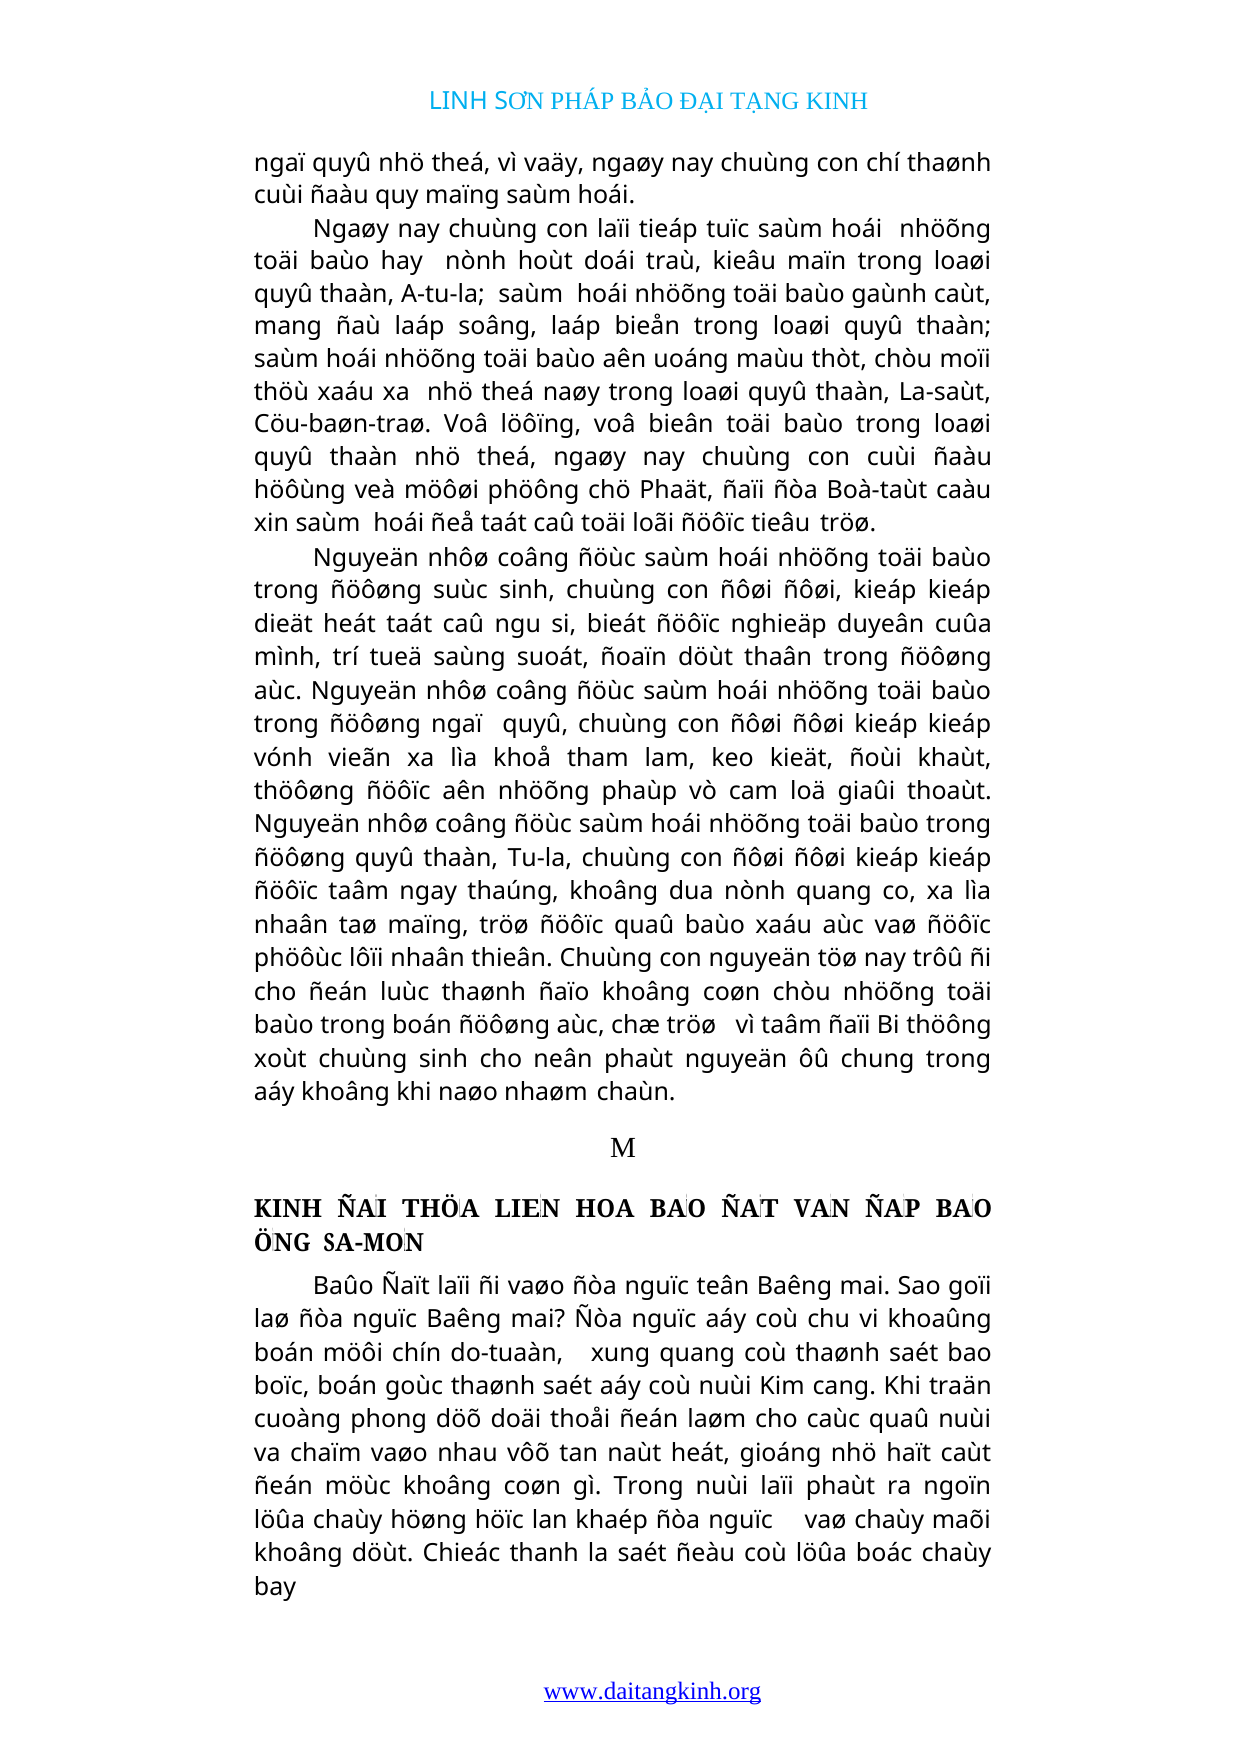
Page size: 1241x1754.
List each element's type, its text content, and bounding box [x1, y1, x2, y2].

text Baûo Ñaït laïi ñi vaøo ñòa nguïc teân Baêng mai. Sao goïi laø ñòa nguïc Baêng mai? Ñòa nguïc aáy coù chu vi khoaûng boán möôi chín do-tuaàn, xung quang coù thaønh saét bao boïc, boán goùc thaønh saét aáy coù nuùi Kim cang. Khi traän cuoàng phong döõ doäi thoåi ñeán laøm cho caùc quaû nuùi va chaïm vaøo nhau vôõ tan naùt heát, gioáng nhö haït caùt ñeán möùc khoâng coøn gì. Trong nuùi laïi phaùt ra ngoïn löûa chaùy höøng höïc lan khaép ñòa nguïc vaø chaùy maõi khoâng döùt. Chieác thanh la saét ñeàu coù löûa boác chaùy bay [254, 1268, 992, 1602]
text Ngaøy nay chuùng con laïi tieáp tuïc saùm hoái nhöõng toäi baùo hay nònh hoùt doái traù, kieâu maïn trong loaøi quyû thaàn, A-tu-la; saùm hoái nhöõng toäi baùo gaùnh caùt, mang ñaù laáp soâng, laáp bieån trong loaøi quyû thaàn; saùm hoái nhöõng toäi baùo aên uoáng maùu thòt, chòu moïi thöù xaáu xa nhö theá naøy trong loaøi quyû thaàn, La-saùt, Cöu-baøn-traø. Voâ löôïng, voâ bieân toäi baùo trong loaøi quyû thaàn nhö theá, ngaøy nay chuùng con cuùi ñaàu höôùng veà möôøi phöông chö Phaät, ñaïi ñòa Boà-taùt caàu xin saùm hoái ñeå taát caû toäi loãi ñöôïc tieâu tröø. [254, 211, 992, 538]
text ngaï quyû nhö theá, vì vaäy, ngaøy nay chuùng con chí thaønh cuùi ñaàu quy maïng saùm hoái. [254, 146, 992, 211]
subtitle KINH ÑAÏI THÖØA LIEÂN HOA BAÛO ÑAÏT VAÁN ÑAÙP BAÙO ÖÙNG SA-MOÂN [254, 1190, 992, 1258]
text Nguyeän nhôø coâng ñöùc saùm hoái nhöõng toäi baùo trong ñöôøng suùc sinh, chuùng con ñôøi ñôøi, kieáp kieáp dieät heát taát caû ngu si, bieát ñöôïc nghieäp duyeân cuûa mình, trí tueä saùng suoát, ñoaïn döùt thaân trong ñöôøng aùc. Nguyeän nhôø coâng ñöùc saùm hoái nhöõng toäi baùo trong ñöôøng ngaï quyû, chuùng con ñôøi ñôøi kieáp kieáp vónh vieãn xa lìa khoå tham lam, keo kieät, ñoùi khaùt, thöôøng ñöôïc aên nhöõng phaùp vò cam loä giaûi thoaùt. Nguyeän nhôø coâng ñöùc saùm hoái nhöõng toäi baùo trong ñöôøng quyû thaàn, Tu-la, chuùng con ñôøi ñôøi kieáp kieáp ñöôïc taâm ngay thaúng, khoâng dua nònh quang co, xa lìa nhaân taø maïng, tröø ñöôïc quaû baùo xaáu aùc vaø ñöôïc phöôùc lôïi nhaân thieân. Chuùng con nguyeän töø nay trôû ñi cho ñeán luùc thaønh ñaïo khoâng coøn chòu nhöõng toäi baùo trong boán ñöôøng aùc, chæ tröø vì taâm ñaïi Bi thöông xoùt chuùng sinh cho neân phaùt nguyeän ôû chung trong aáy khoâng khi naøo nhaøm chaùn. [254, 539, 992, 1108]
text M [180, 1130, 1065, 1163]
text www.daitangkinh.org [466, 1676, 838, 1705]
